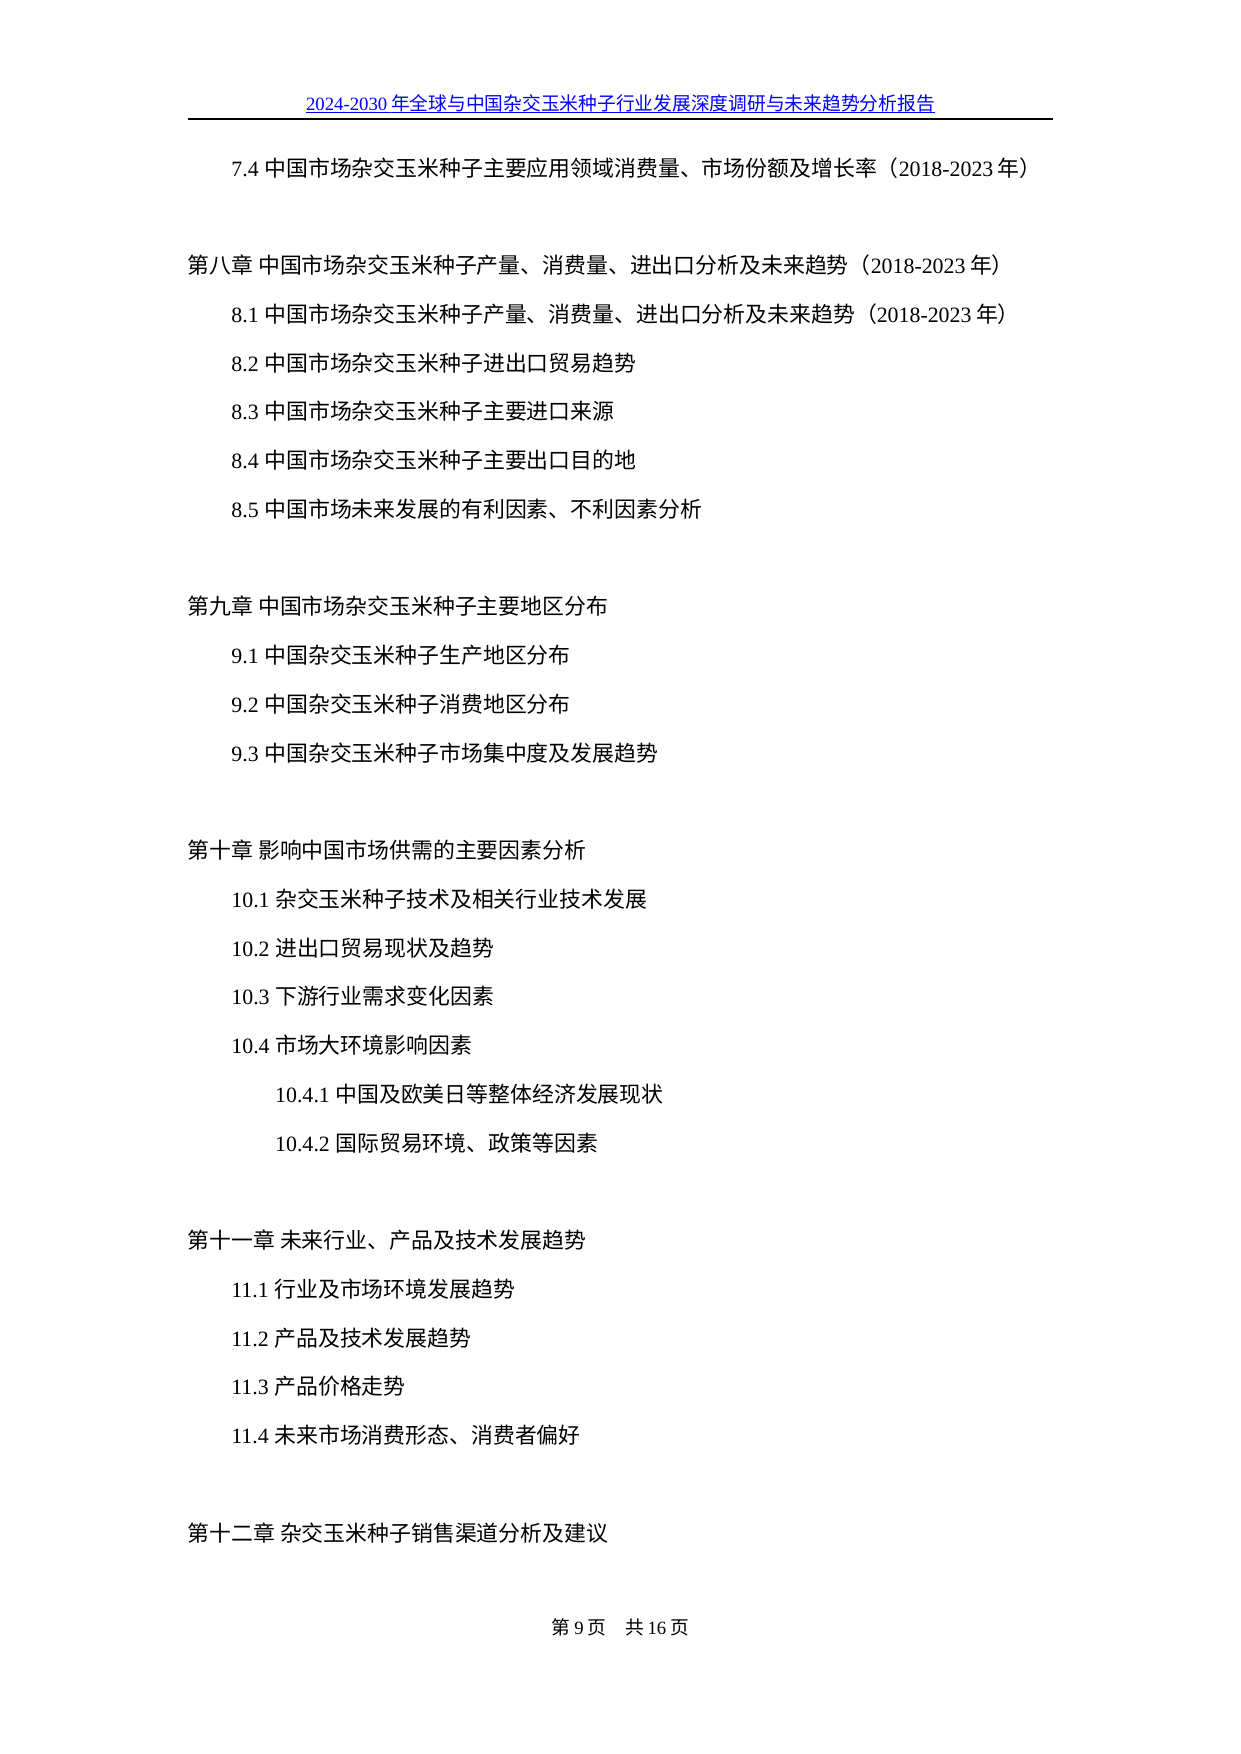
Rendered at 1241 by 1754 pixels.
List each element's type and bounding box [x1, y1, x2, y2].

text [187, 150, 1053, 1548]
